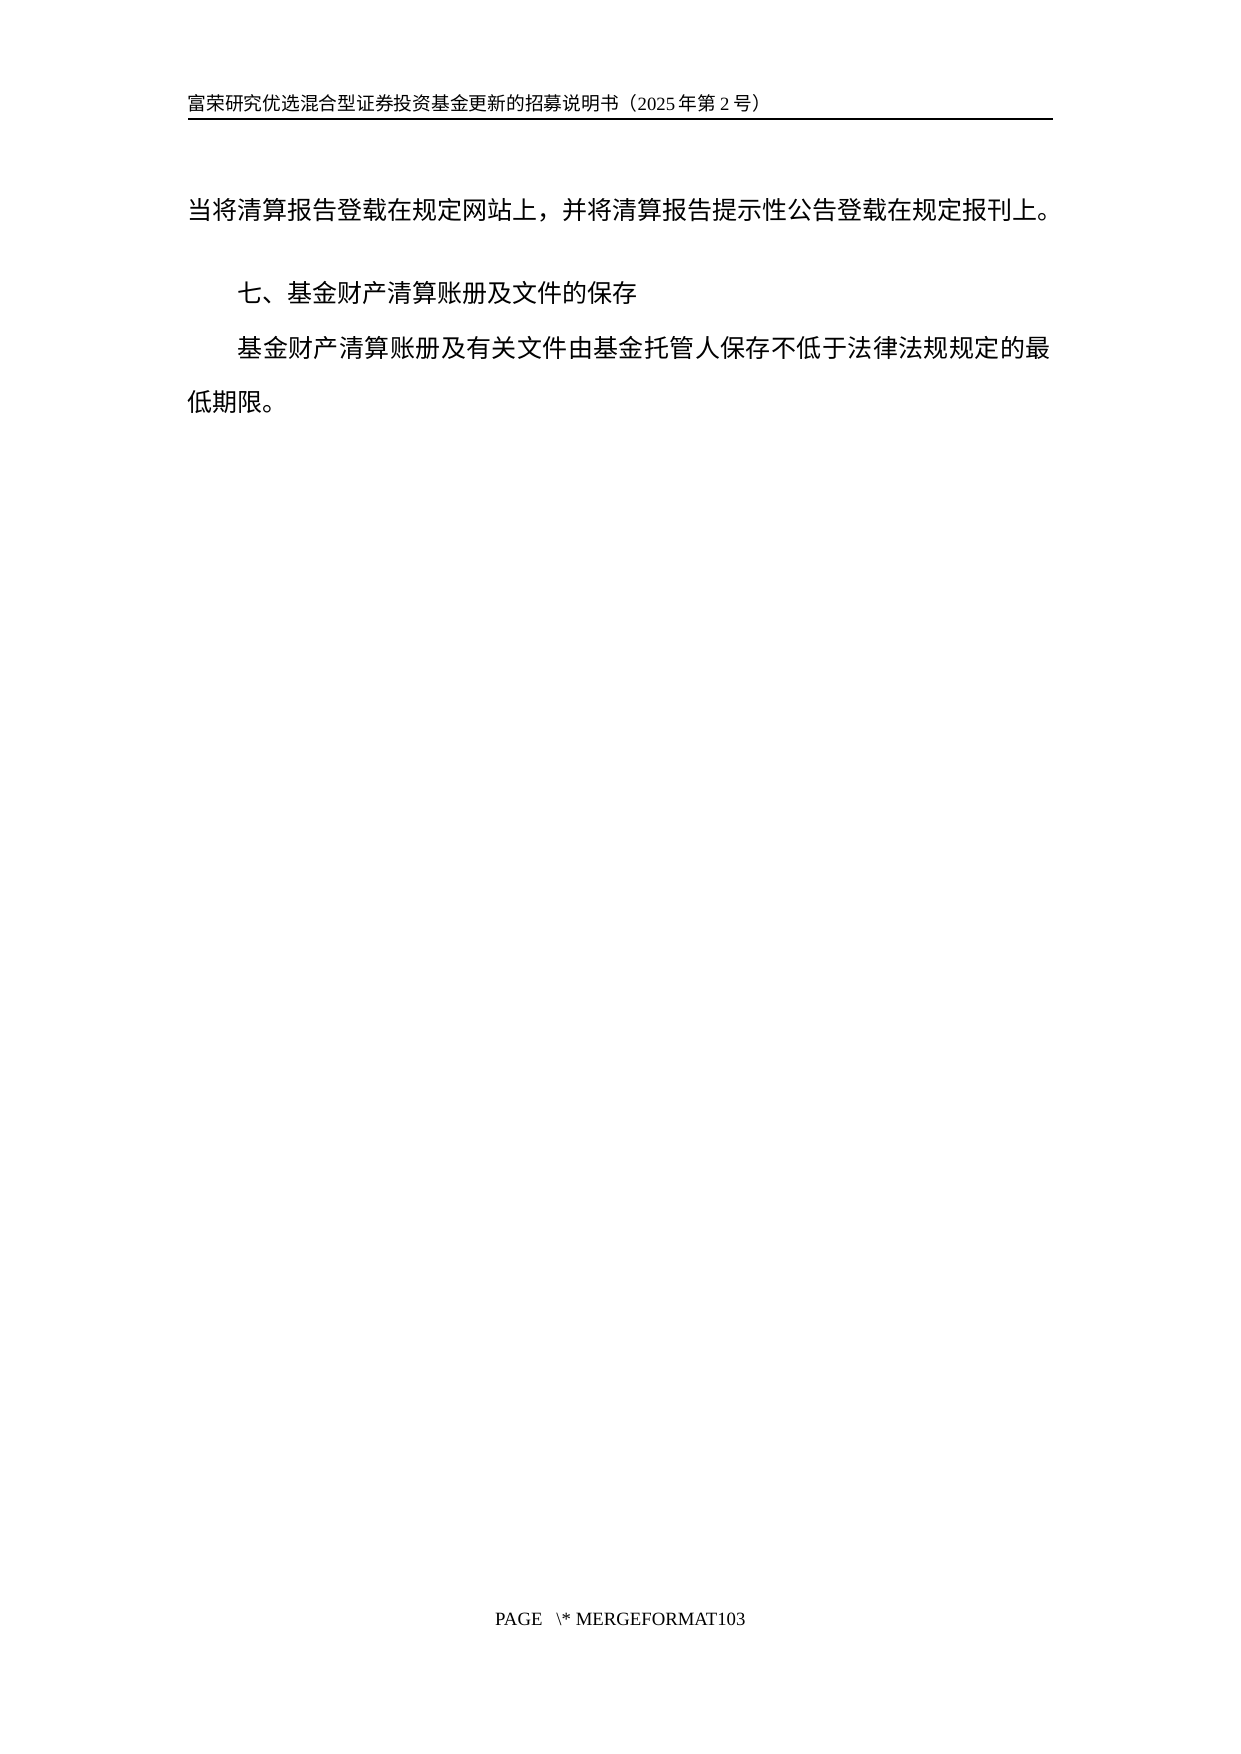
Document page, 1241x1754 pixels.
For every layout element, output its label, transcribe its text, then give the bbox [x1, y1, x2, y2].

text 基金财产清算账册及有关文件由基金托管人保存不低于法律法规规定的最低期限。 [187, 328, 1053, 419]
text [187, 162, 1053, 227]
text 七、基金财产清算账册及文件的保存 [187, 245, 1053, 310]
